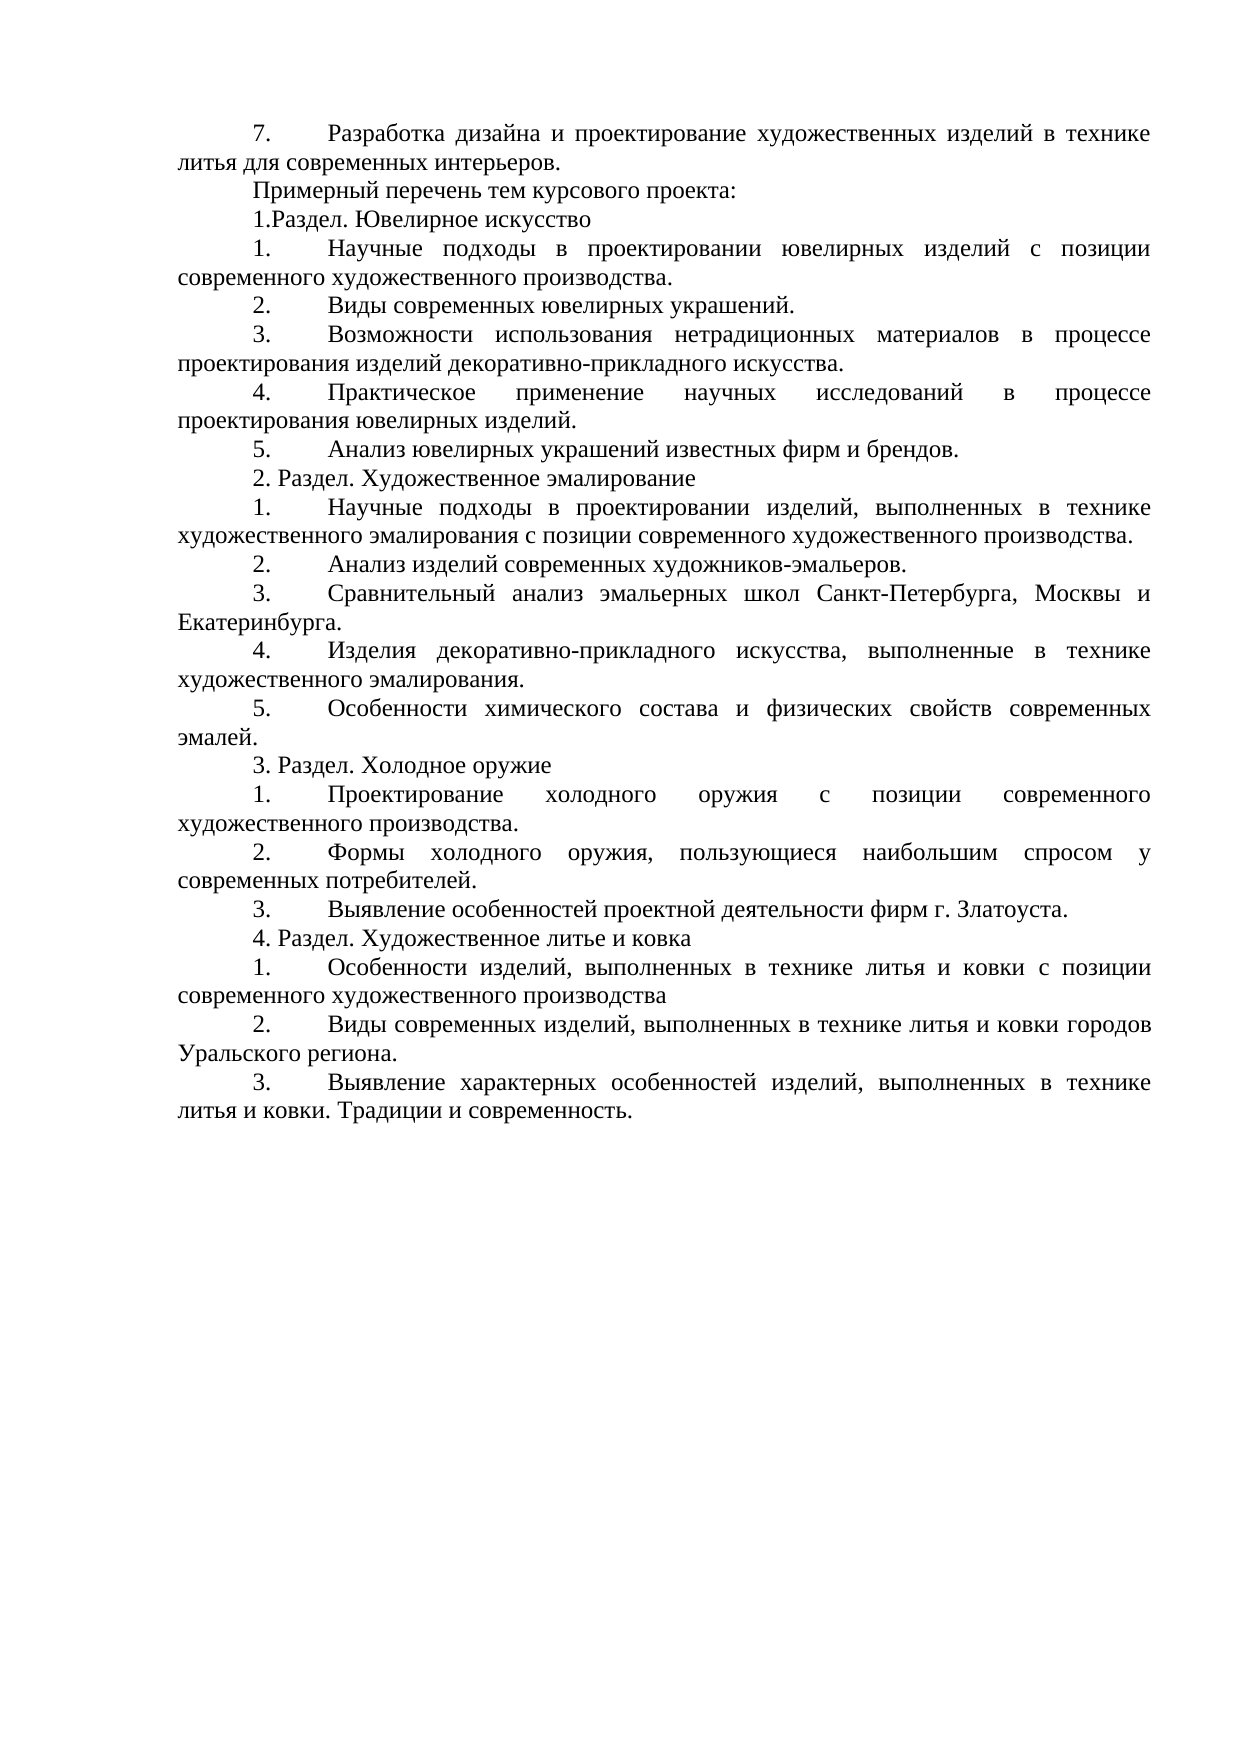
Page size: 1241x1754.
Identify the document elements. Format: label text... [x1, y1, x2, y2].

list Практическое применение научных исследований в процессе проектирования ювелирных изделий. [177, 377, 1152, 434]
list Особенности изделий, выполненных в технике литья и ковки с позиции современного художественного производства [177, 952, 1152, 1009]
text Примерный перечень тем курсового проекта: [177, 176, 1152, 204]
list Проектирование холодного оружия с позиции современного художественного производства. [177, 779, 1152, 837]
list Сравнительный анализ эмальерных школ Санкт-Петербурга, Москвы и Екатеринбурга. [177, 578, 1152, 636]
list Анализ ювелирных украшений известных фирм и брендов. [177, 434, 1152, 463]
list Научные подходы в проектировании изделий, выполненных в технике художественного эмалирования с позиции современного художественного производства. [177, 492, 1152, 549]
list Выявление характерных особенностей изделий, выполненных в технике литья и ковки. Традиции и современность. [177, 1067, 1152, 1124]
text 1.Раздел. Ювелирное искусство [177, 204, 1152, 233]
list Особенности химического состава и физических свойств современных эмалей. [177, 693, 1152, 751]
list Разработка дизайна и проектирование художественных изделий в технике литья для современных интерьеров. [177, 118, 1152, 176]
list Виды современных ювелирных украшений. [177, 291, 1152, 319]
list Выявление особенностей проектной деятельности фирм г. Златоуста. [177, 894, 1152, 923]
list Изделия декоративно-прикладного искусства, выполненные в технике художественного эмалирования. [177, 636, 1152, 693]
list Анализ изделий современных художников-эмальеров. [177, 549, 1152, 578]
text 4. Раздел. Художественное литье и ковка [177, 923, 1152, 952]
text 3. Раздел. Холодное оружие [177, 751, 1152, 779]
list Формы холодного оружия, пользующиеся наибольшим спросом у современных потребителей. [177, 837, 1152, 894]
list Научные подходы в проектировании ювелирных изделий с позиции современного художественного производства. [177, 233, 1152, 291]
text 2. Раздел. Художественное эмалирование [177, 463, 1152, 492]
list Возможности использования нетрадиционных материалов в процессе проектирования изделий декоративно-прикладного искусства. [177, 319, 1152, 377]
list Виды современных изделий, выполненных в технике литья и ковки городов Уральского региона. [177, 1009, 1152, 1067]
